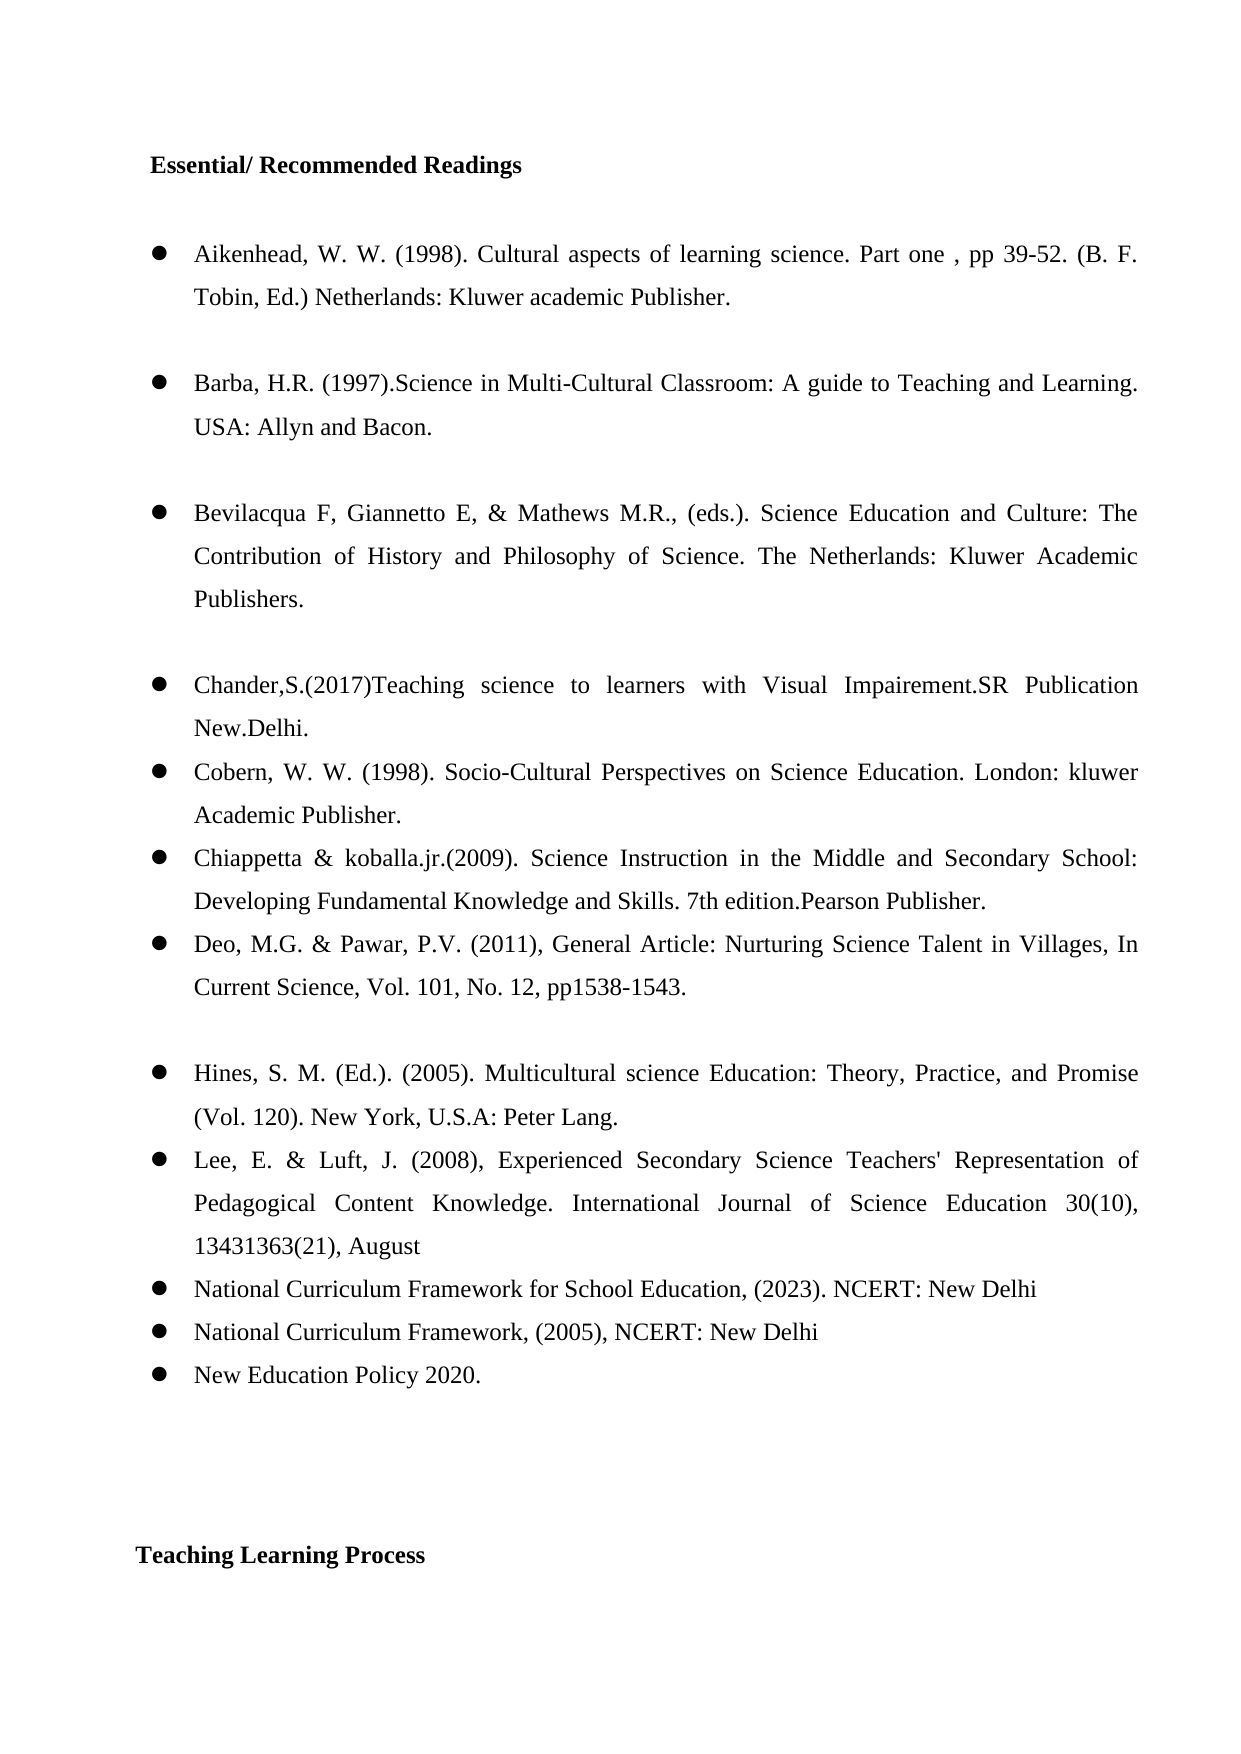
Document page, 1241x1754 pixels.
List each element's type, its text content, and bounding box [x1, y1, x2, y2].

list New Education Policy 2020. [150, 1360, 1090, 1389]
list National Curriculum Framework, (2005), NCERT: New Delhi [150, 1317, 1139, 1346]
list Aikenhead, W. W. (1998). Cultural aspects of learning science. Part one , pp 39-52. (B. F. Tobin, Ed.) Netherlands: Kluwer academic Publisher. [150, 239, 1139, 311]
list Cobern, W. W. (1998). Socio-Cultural Perspectives on Science Education. London: kluwer Academic Publisher. [150, 757, 1139, 828]
list Chiappetta & koballa.jr.(2009). Science Instruction in the Middle and Secondary School: Developing Fundamental Knowledge and Skills. 7th edition.Pearson Publisher. [150, 843, 1139, 915]
text Teaching Learning Process [135, 1540, 1139, 1568]
list Barba, H.R. (1997).Science in Multi-Cultural Classroom: A guide to Teaching and Learning. USA: Allyn and Bacon. [150, 368, 1139, 440]
list Deo, M.G. & Pawar, P.V. (2011), General Article: Nurturing Science Talent in Villages, In Current Science, Vol. 101, No. 12, pp1538-1543. [150, 929, 1139, 1001]
list Bevilacqua F, Giannetto E, & Mathews M.R., (eds.). Science Education and Culture: The Contribution of History and Philosophy of Science. The Netherlands: Kluwer Academic Publishers. [150, 498, 1139, 613]
list National Curriculum Framework for School Education, (2023). NCERT: New Delhi [150, 1274, 1139, 1303]
list Lee, E. & Luft, J. (2008), Experienced Secondary Science Teachers' Representation of Pedagogical Content Knowledge. International Journal of Science Education 30(10), 13431363(21), August [150, 1145, 1139, 1260]
text Essential/ Recommended Readings [150, 150, 1139, 179]
list Chander,S.(2017)Teaching science to learners with Visual Impairement.SR Publication New.Delhi. [150, 670, 1139, 742]
list Hines, S. M. (Ed.). (2005). Multicultural science Education: Theory, Practice, and Promise (Vol. 120). New York, U.S.A: Peter Lang. [150, 1058, 1139, 1130]
